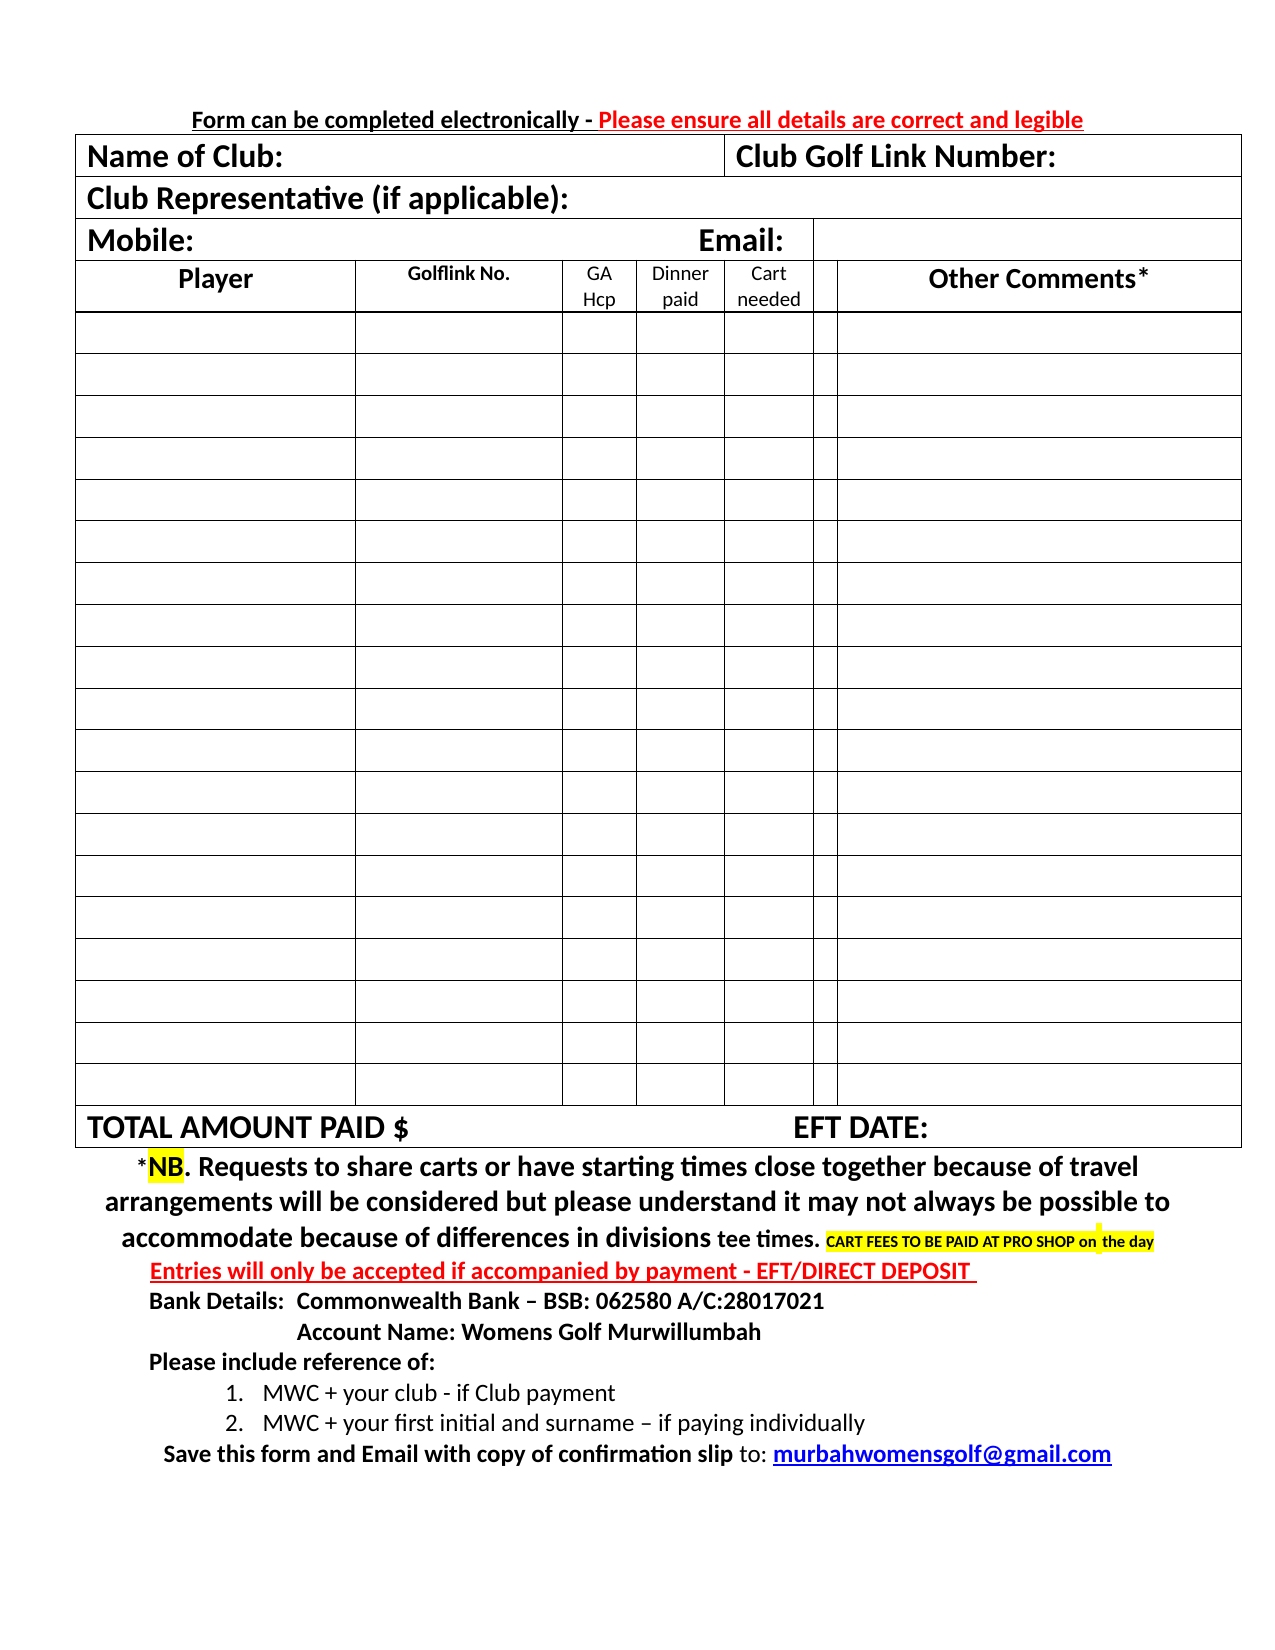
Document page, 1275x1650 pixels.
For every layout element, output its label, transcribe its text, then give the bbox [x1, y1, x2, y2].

table_cell [76, 354, 355, 395]
table_cell [563, 897, 636, 938]
table_cell [356, 521, 562, 562]
text *NB. Requests to share carts or have starting times close together because of travel arrangements will be considered but please understand it may not always be possible to accommodate because of differences in divisions tee times. CART FEES TO BE PAID AT PRO SHOP on the day [75, 1148, 1200, 1255]
table_cell [838, 897, 1241, 938]
table_cell [76, 563, 355, 604]
table_cell [814, 772, 837, 813]
table_cell [356, 1064, 562, 1105]
table_cell [725, 313, 813, 353]
table_cell [814, 1064, 837, 1105]
table_cell [356, 730, 562, 771]
table_cell [637, 897, 724, 938]
table_cell [76, 730, 355, 771]
table_cell [76, 647, 355, 687]
table_cell [725, 939, 813, 980]
table_cell [637, 354, 724, 395]
table_cell Golflink No. [356, 261, 562, 311]
table_cell [637, 521, 724, 562]
table_cell Player [76, 261, 355, 311]
table_cell [76, 981, 355, 1022]
list MWC + your first initial and surname – if paying individually [225, 1407, 1200, 1438]
text Account Name: Womens Golf Murwillumbah [75, 1316, 1200, 1346]
table_cell [838, 939, 1241, 980]
table_cell [356, 856, 562, 896]
table_cell [356, 354, 562, 395]
table_cell [76, 689, 355, 729]
table_cell [637, 730, 724, 771]
table_cell [838, 689, 1241, 729]
table_cell [563, 396, 636, 437]
table_cell [725, 396, 813, 437]
table_cell Mobile: Email: [76, 219, 813, 259]
table_cell Cart needed [725, 261, 813, 311]
table_cell [356, 647, 562, 687]
table_cell [814, 730, 837, 771]
table_cell [76, 939, 355, 980]
table_cell [814, 897, 837, 938]
table_cell [563, 313, 636, 353]
table_cell Dinner paid [637, 261, 724, 311]
table_cell [76, 1023, 355, 1063]
table_cell [838, 396, 1241, 437]
table_cell [637, 313, 724, 353]
table_cell [725, 897, 813, 938]
table_cell [356, 438, 562, 478]
table_cell GA Hcp [563, 261, 636, 311]
table_cell [76, 814, 355, 854]
table_cell [814, 814, 837, 854]
table_cell [725, 1023, 813, 1063]
table_cell [356, 396, 562, 437]
table_cell [76, 438, 355, 478]
table_cell [814, 689, 837, 729]
table_cell [637, 480, 724, 520]
table_cell [637, 1023, 724, 1063]
table_cell [838, 521, 1241, 562]
table_cell [356, 480, 562, 520]
table_cell [563, 730, 636, 771]
table_cell [637, 647, 724, 687]
table_cell [725, 1064, 813, 1105]
table_cell [725, 605, 813, 646]
table_cell [838, 856, 1241, 896]
table_cell [838, 313, 1241, 353]
table_cell [356, 1023, 562, 1063]
table_cell [356, 772, 562, 813]
table_cell [637, 1064, 724, 1105]
table_cell [356, 689, 562, 729]
table_cell [563, 1064, 636, 1105]
table_cell [563, 438, 636, 478]
table_cell [76, 772, 355, 813]
table_cell [814, 261, 837, 311]
table_cell [725, 480, 813, 520]
table_cell [725, 438, 813, 478]
table_cell [563, 689, 636, 729]
table_cell [725, 563, 813, 604]
table_cell [814, 1023, 837, 1063]
table_cell [838, 772, 1241, 813]
table_cell [725, 772, 813, 813]
table_cell [637, 814, 724, 854]
table_cell [563, 981, 636, 1022]
table_cell [725, 814, 813, 854]
table_cell [356, 939, 562, 980]
table_cell [356, 313, 562, 353]
table_cell [563, 563, 636, 604]
table_cell [814, 354, 837, 395]
table_cell [563, 856, 636, 896]
table_cell [563, 521, 636, 562]
table_cell [814, 981, 837, 1022]
table_cell [838, 730, 1241, 771]
table_cell [356, 897, 562, 938]
table_cell [814, 856, 837, 896]
table_cell [637, 772, 724, 813]
table_cell TOTAL AMOUNT PAID $ EFT DATE: [76, 1106, 1241, 1147]
text Save this form and Email with copy of confirmation slip to: murbahwomensgolf@gmail.com [75, 1438, 1200, 1468]
table_cell [76, 897, 355, 938]
table_cell [637, 689, 724, 729]
table_cell [76, 856, 355, 896]
text Entries will only be accepted if accompanied by payment - EFT/DIRECT DEPOSIT [75, 1255, 1200, 1285]
table_cell [814, 647, 837, 687]
table_cell [838, 438, 1241, 478]
table_cell [814, 438, 837, 478]
table_cell [637, 438, 724, 478]
table_cell [76, 313, 355, 353]
table_cell [725, 689, 813, 729]
table_cell [76, 396, 355, 437]
table_cell [725, 981, 813, 1022]
table_cell [637, 563, 724, 604]
table_cell [563, 1023, 636, 1063]
list MWC + your club - if Club payment [225, 1377, 1200, 1407]
table_cell [838, 480, 1241, 520]
table_cell [356, 563, 562, 604]
table_cell [563, 814, 636, 854]
table_cell [838, 814, 1241, 854]
table_cell [814, 563, 837, 604]
table_cell [725, 647, 813, 687]
table_cell [814, 480, 837, 520]
table_header Club Golf Link Number: [725, 135, 1241, 176]
table_cell [725, 856, 813, 896]
table_cell [838, 647, 1241, 687]
table_cell [838, 981, 1241, 1022]
table_cell [76, 605, 355, 646]
table_cell Other Comments* [838, 261, 1241, 311]
table_cell [356, 814, 562, 854]
table_cell [356, 981, 562, 1022]
table_cell [563, 939, 636, 980]
table_cell [814, 521, 837, 562]
table_cell [725, 521, 813, 562]
text Form can be completed electronically - Please ensure all details are correct and legible [75, 104, 1200, 134]
table_cell [563, 772, 636, 813]
table_cell [637, 856, 724, 896]
table_cell [637, 396, 724, 437]
table_cell [76, 1064, 355, 1105]
table_cell [563, 480, 636, 520]
text Please include reference of: [75, 1346, 1200, 1377]
table_cell [814, 605, 837, 646]
table_cell [814, 396, 837, 437]
table_cell [76, 521, 355, 562]
table_cell [76, 480, 355, 520]
table_cell [563, 605, 636, 646]
table_cell [356, 605, 562, 646]
text Bank Details: Commonwealth Bank – BSB: 062580 A/C:28017021 [75, 1285, 1200, 1316]
table_cell [838, 1064, 1241, 1105]
table_cell [725, 730, 813, 771]
table_cell [637, 605, 724, 646]
table_cell [563, 354, 636, 395]
table_cell [814, 219, 1241, 259]
table_cell [637, 939, 724, 980]
table_cell [637, 981, 724, 1022]
table_cell [814, 313, 837, 353]
table_cell Club Representative (if applicable): [76, 177, 1241, 218]
table_cell [725, 354, 813, 395]
table_cell [838, 354, 1241, 395]
table_cell [814, 939, 837, 980]
table_cell [838, 563, 1241, 604]
table_cell [838, 605, 1241, 646]
table_cell [563, 647, 636, 687]
table_cell [838, 1023, 1241, 1063]
table_header Name of Club: [76, 135, 724, 176]
